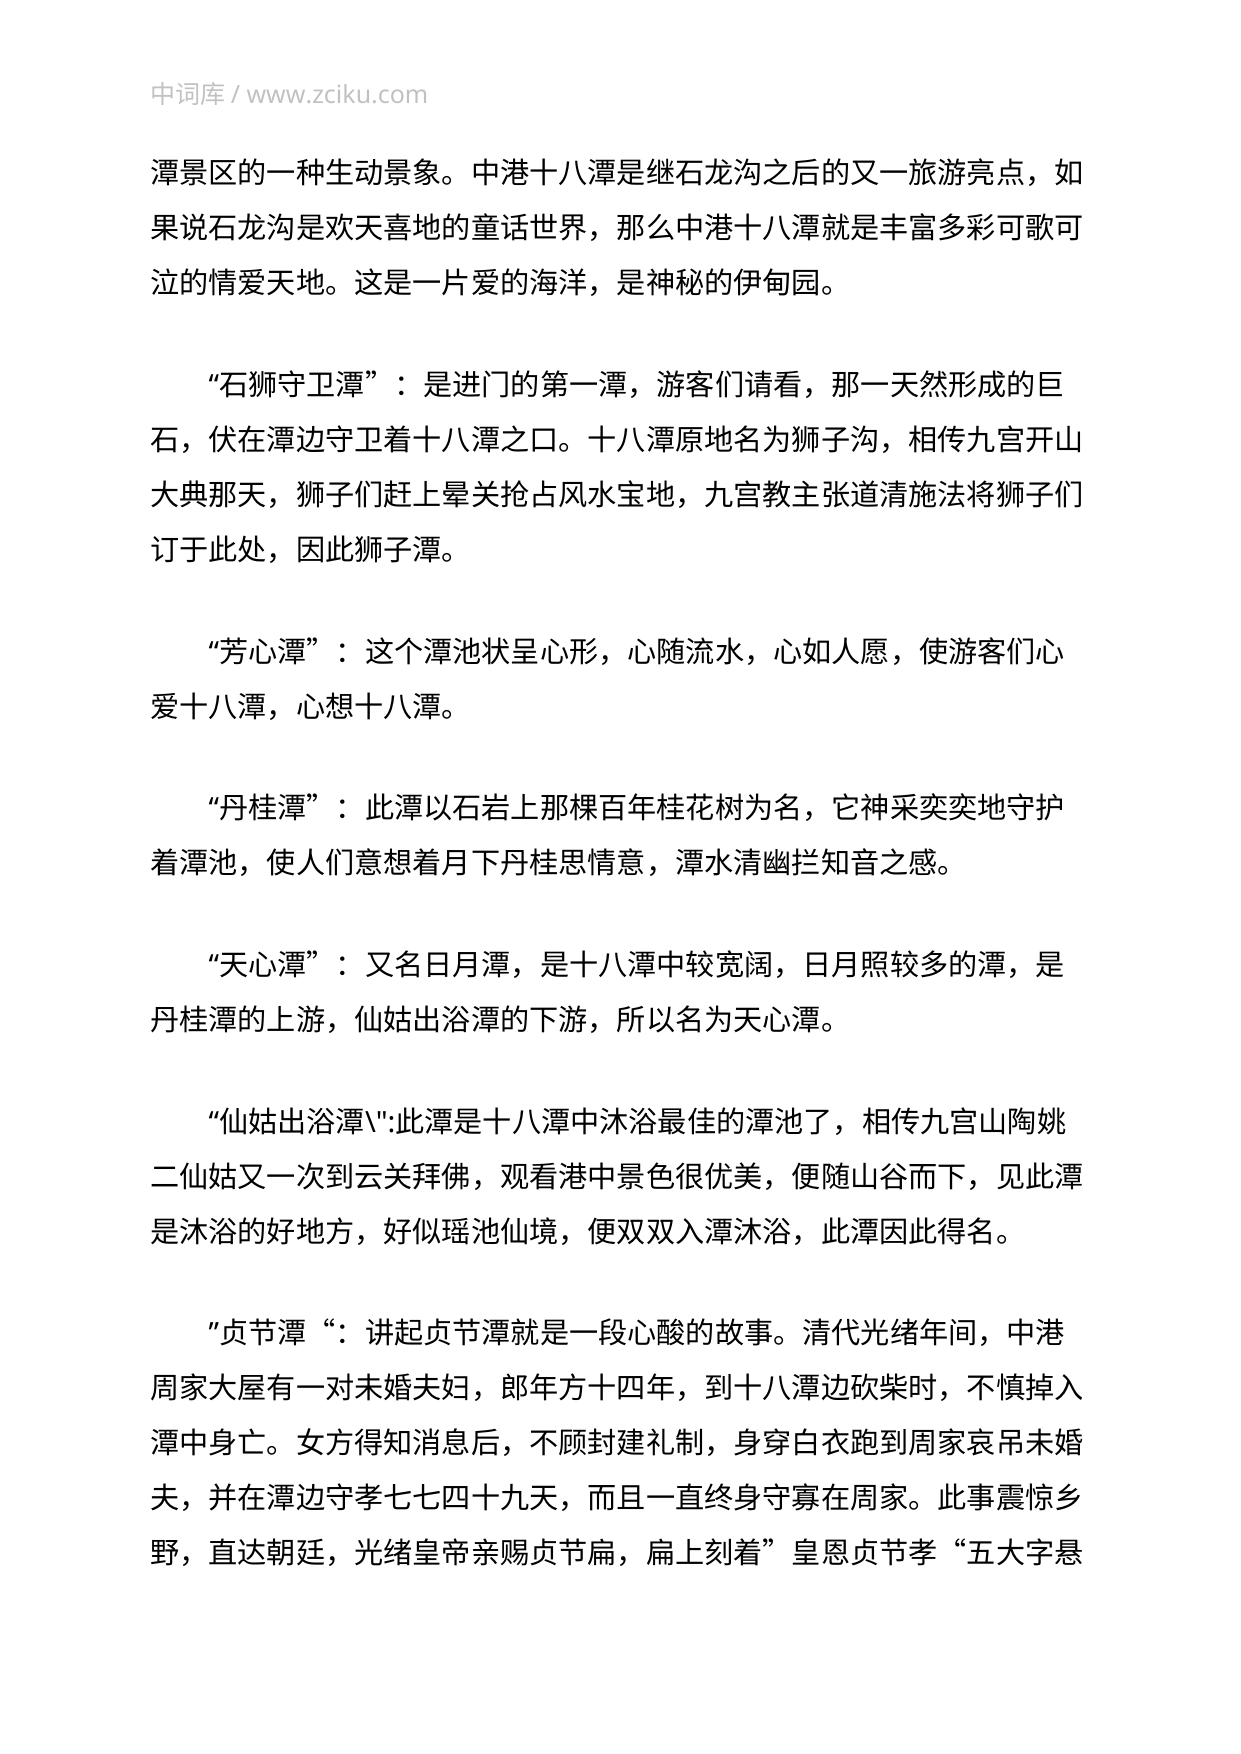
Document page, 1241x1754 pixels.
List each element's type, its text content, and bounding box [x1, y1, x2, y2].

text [150, 1310, 1090, 1572]
text “芳心潭”：这个潭池状呈心形，心随流水，心如人愿，使游客们心爱十八潭，心想十八潭。 [150, 628, 1090, 725]
text “丹桂潭”：此潭以石岩上那棵百年桂花树为名，它神采奕奕地守护着潭池，使人们意想着月下丹桂思情意，潭水清幽拦知音之感。 [150, 785, 1090, 882]
text “仙姑出浴潭\":此潭是十八潭中沐浴最佳的潭池了，相传九宫山陶姚二仙姑又一次到云关拜佛，观看港中景色很优美，便随山谷而下，见此潭是沐浴的好地方，好似瑶池仙境，便双双入潭沐浴，此潭因此得名。 [150, 1098, 1090, 1251]
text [150, 150, 1090, 302]
text “石狮守卫潭”：是进门的第一潭，游客们请看，那一天然形成的巨石，伏在潭边守卫着十八潭之口。十八潭原地名为狮子沟，相传九宫开山大典那天，狮子们赶上晕关抢占风水宝地，九宫教主张道清施法将狮子们订于此处，因此狮子潭。 [150, 362, 1090, 569]
text “天心潭”：又名日月潭，是十八潭中较宽阔，日月照较多的潭，是丹桂潭的上游，仙姑出浴潭的下游，所以名为天心潭。 [150, 942, 1090, 1039]
